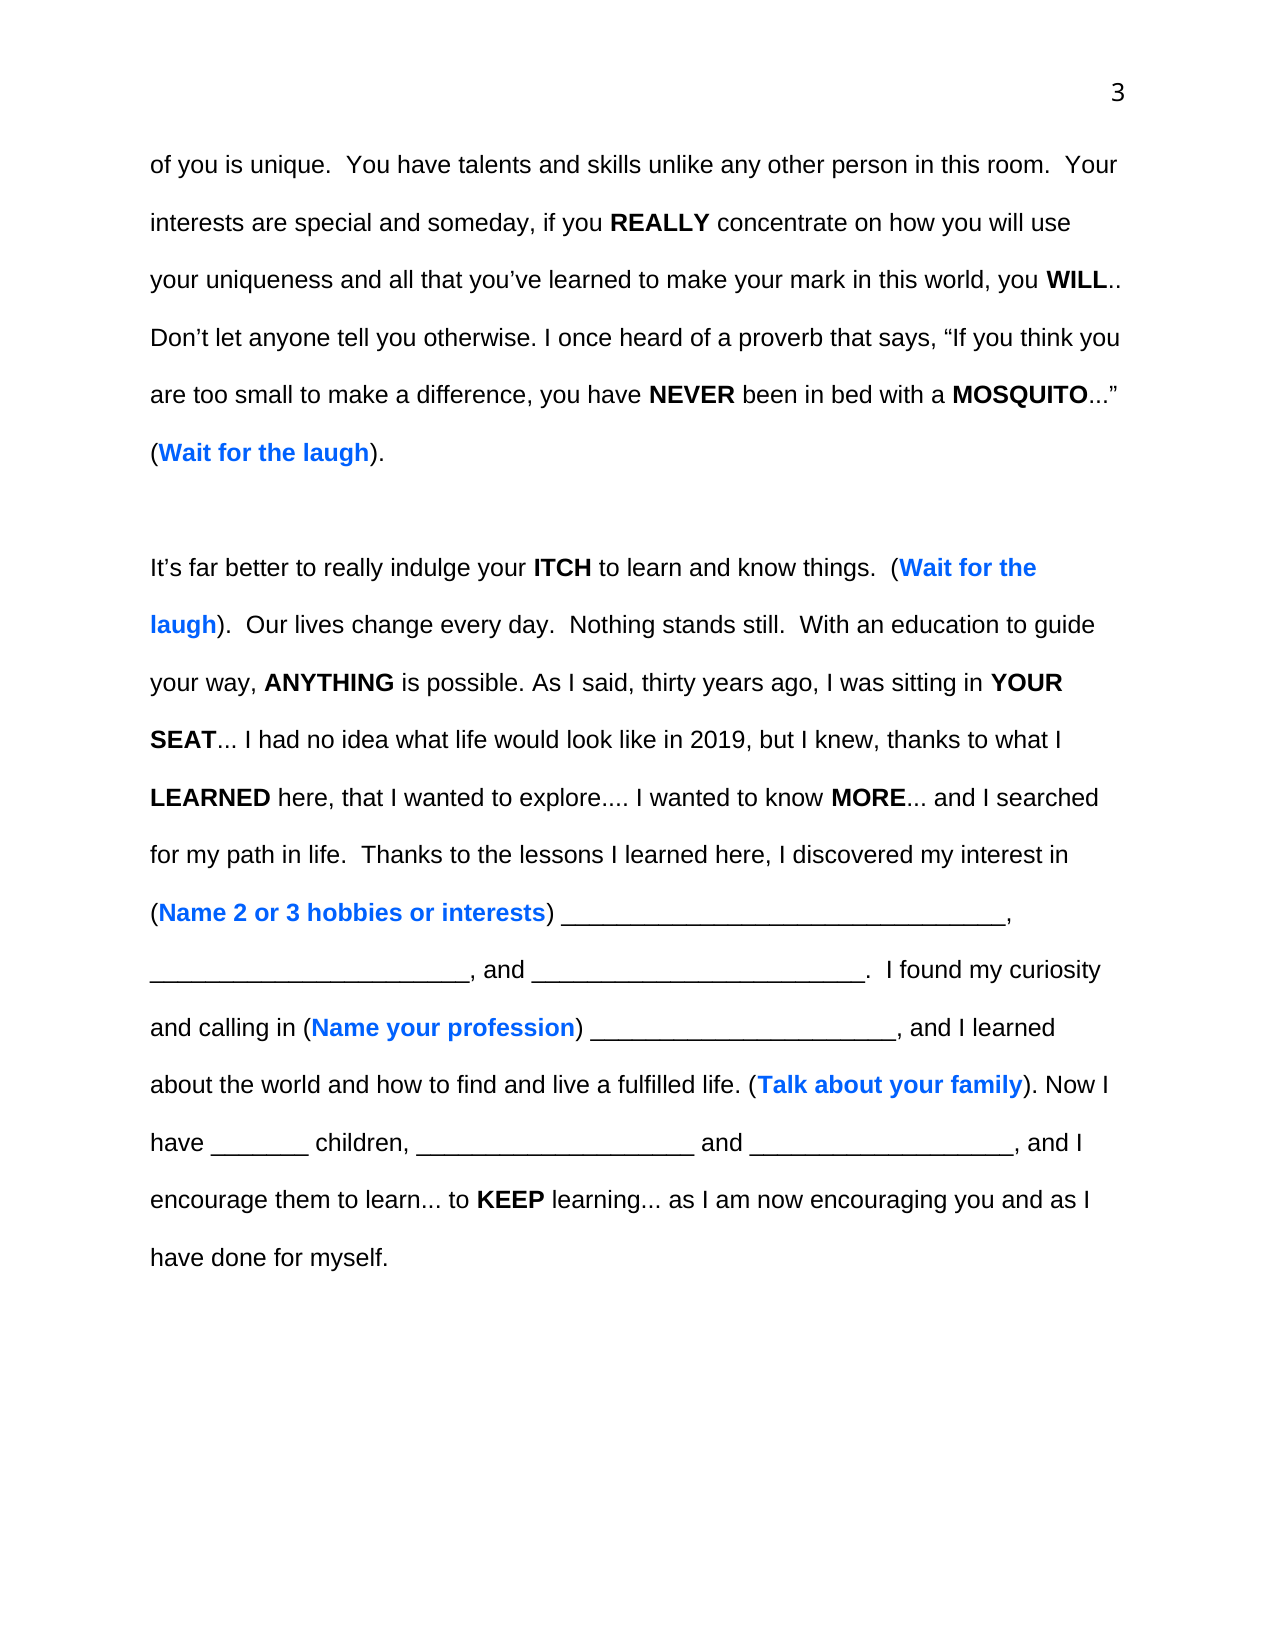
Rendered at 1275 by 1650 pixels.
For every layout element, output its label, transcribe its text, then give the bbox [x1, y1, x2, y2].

text It’s far better to really indulge your ITCH to learn and know things. (Wait for the laugh). Our lives change every day. Nothing stands still. With an education to guide your way, ANYTHING is possible. As I said, thirty years ago, I was sitting in YOUR SEAT... I had no idea what life would look like in 2019, but I knew, thanks to what I LEARNED here, that I wanted to explore.... I wanted to know MORE... and I searched for my path in life. Thanks to the lessons I learned here, I discovered my interest in (Name 2 or 3 hobbies or interests) ________________________________, _______________________, and ________________________. I found my curiosity and calling in (Name your profession) ______________________, and I learned about the world and how to find and live a fulfilled life. (Talk about your family). Now I have _______ children, ____________________ and ___________________, and I encourage them to learn... to KEEP learning... as I am now encouraging you and as I have done for myself. [150, 552, 1125, 1271]
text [150, 150, 1125, 466]
